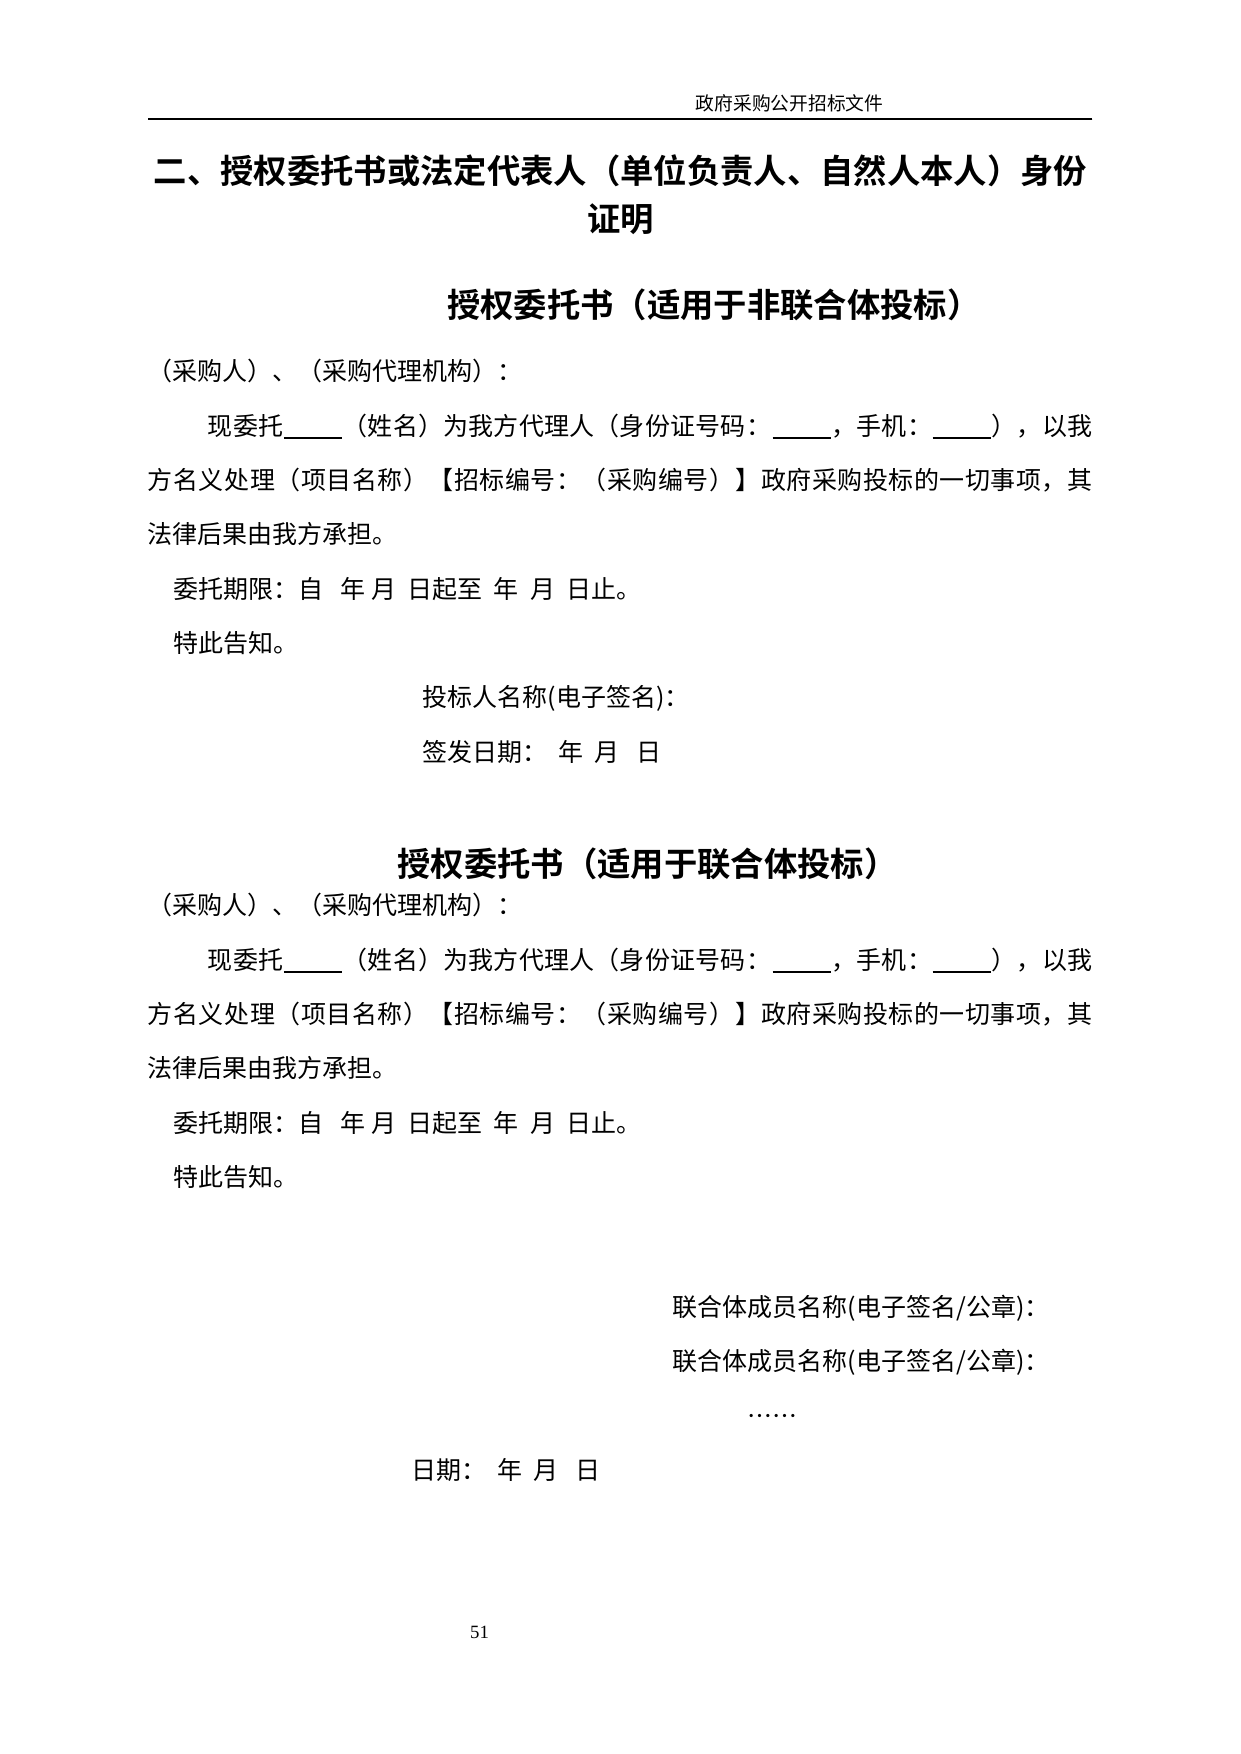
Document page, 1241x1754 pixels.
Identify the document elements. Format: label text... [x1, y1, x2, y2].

text （采购人）、（采购代理机构）： [148, 352, 1092, 388]
text 二、授权委托书或法定代表人（单位负责人、自然人本人）身份证明 [148, 145, 1092, 241]
text 授权委托书（适用于非联合体投标） [148, 279, 1092, 327]
text 联合体成员名称(电子签名/公章)： [148, 1342, 1092, 1378]
text …… [148, 1396, 1092, 1432]
text 联合体成员名称(电子签名/公章)： [148, 1287, 1092, 1323]
text 特此告知。 [148, 1158, 1092, 1194]
text 现委托 （姓名）为我方代理人（身份证号码： ，手机： ），以我方名义处理（项目名称）【招标编号：（采购编号）】政府采购投标的一切事项，其法律后果由我方承担。 [148, 940, 1092, 1085]
text 签发日期： 年 月 日 [148, 732, 1092, 768]
text 投标人名称(电子签名)： [148, 678, 1092, 714]
text 现委托 （姓名）为我方代理人（身份证号码： ，手机： ），以我方名义处理（项目名称）【招标编号：（采购编号）】政府采购投标的一切事项，其法律后果由我方承担。 [148, 406, 1092, 551]
text 委托期限：自 年 月 日起至 年 月 日止。 [148, 1103, 1092, 1139]
text （采购人）、（采购代理机构）： [148, 886, 1092, 922]
text 日期： 年 月 日 [148, 1450, 1092, 1487]
text 特此告知。 [148, 623, 1092, 660]
text 委托期限：自 年 月 日起至 年 月 日止。 [148, 569, 1092, 605]
text 授权委托书（适用于联合体投标） [148, 838, 1092, 886]
